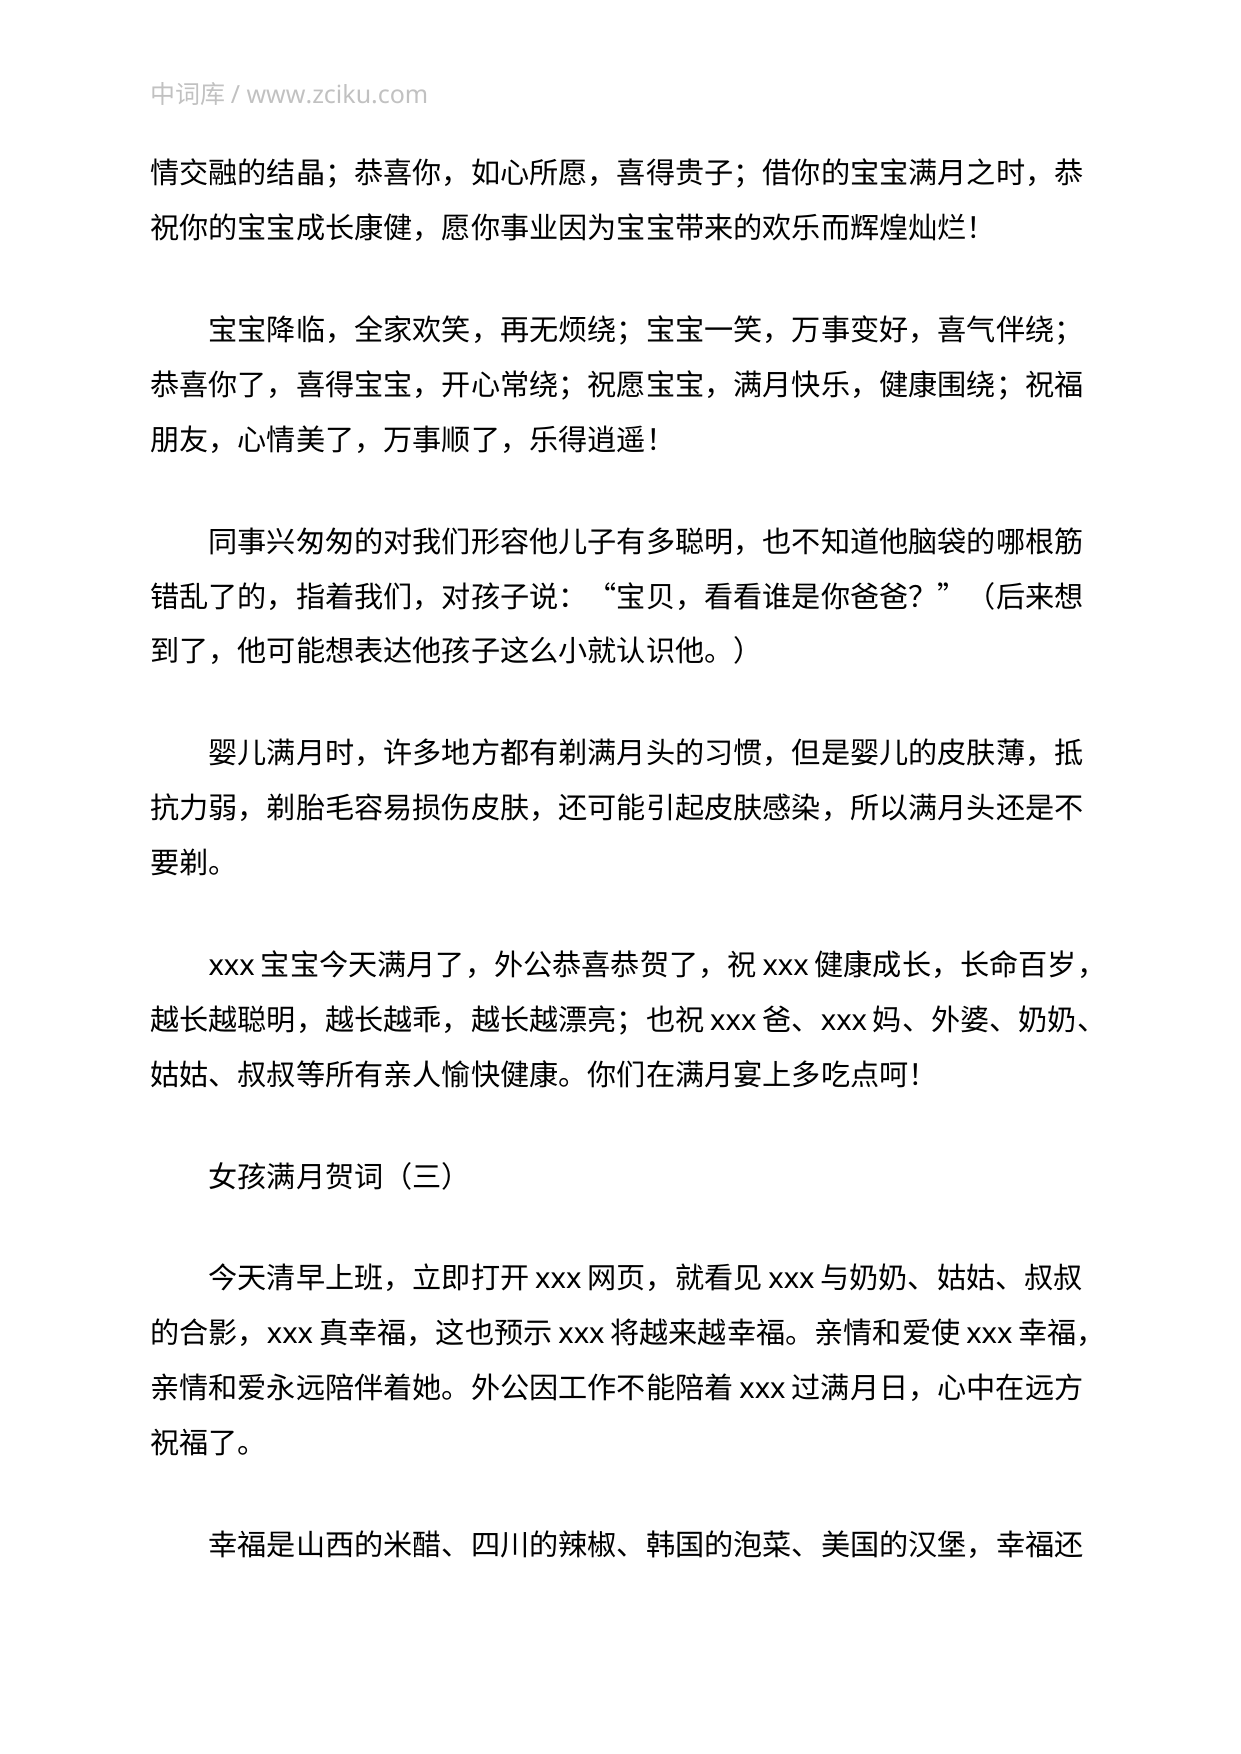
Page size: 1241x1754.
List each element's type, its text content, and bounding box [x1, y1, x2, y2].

text 女孩满月贺词（三） [150, 1153, 1090, 1195]
text 同事兴匆匆的对我们形容他儿子有多聪明，也不知道他脑袋的哪根筋错乱了的，指着我们，对孩子说：“宝贝，看看谁是你爸爸？”（后来想到了，他可能想表达他孩子这么小就认识他。） [150, 518, 1090, 670]
text 宝宝降临，全家欢笑，再无烦绕；宝宝一笑，万事变好，喜气伴绕；恭喜你了，喜得宝宝，开心常绕；祝愿宝宝，满月快乐，健康围绕；祝福朋友，心情美了，万事顺了，乐得逍遥！ [150, 307, 1090, 459]
text xxx宝宝今天满月了，外公恭喜恭贺了，祝xxx健康成长，长命百岁，越长越聪明，越长越乖，越长越漂亮；也祝xxx爸、xxx妈、外婆、奶奶、姑姑、叔叔等所有亲人愉快健康。你们在满月宴上多吃点呵！ [150, 941, 1090, 1094]
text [150, 1522, 1090, 1564]
text 婴儿满月时，许多地方都有剃满月头的习惯，但是婴儿的皮肤薄，抵抗力弱，剃胎毛容易损伤皮肤，还可能引起皮肤感染，所以满月头还是不要剃。 [150, 730, 1090, 882]
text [150, 150, 1090, 247]
text 今天清早上班，立即打开xxx网页，就看见xxx与奶奶、姑姑、叔叔的合影，xxx真幸福，这也预示xxx将越来越幸福。亲情和爱使xxx幸福，亲情和爱永远陪伴着她。外公因工作不能陪着xxx过满月日，心中在远方祝福了。 [150, 1255, 1090, 1462]
